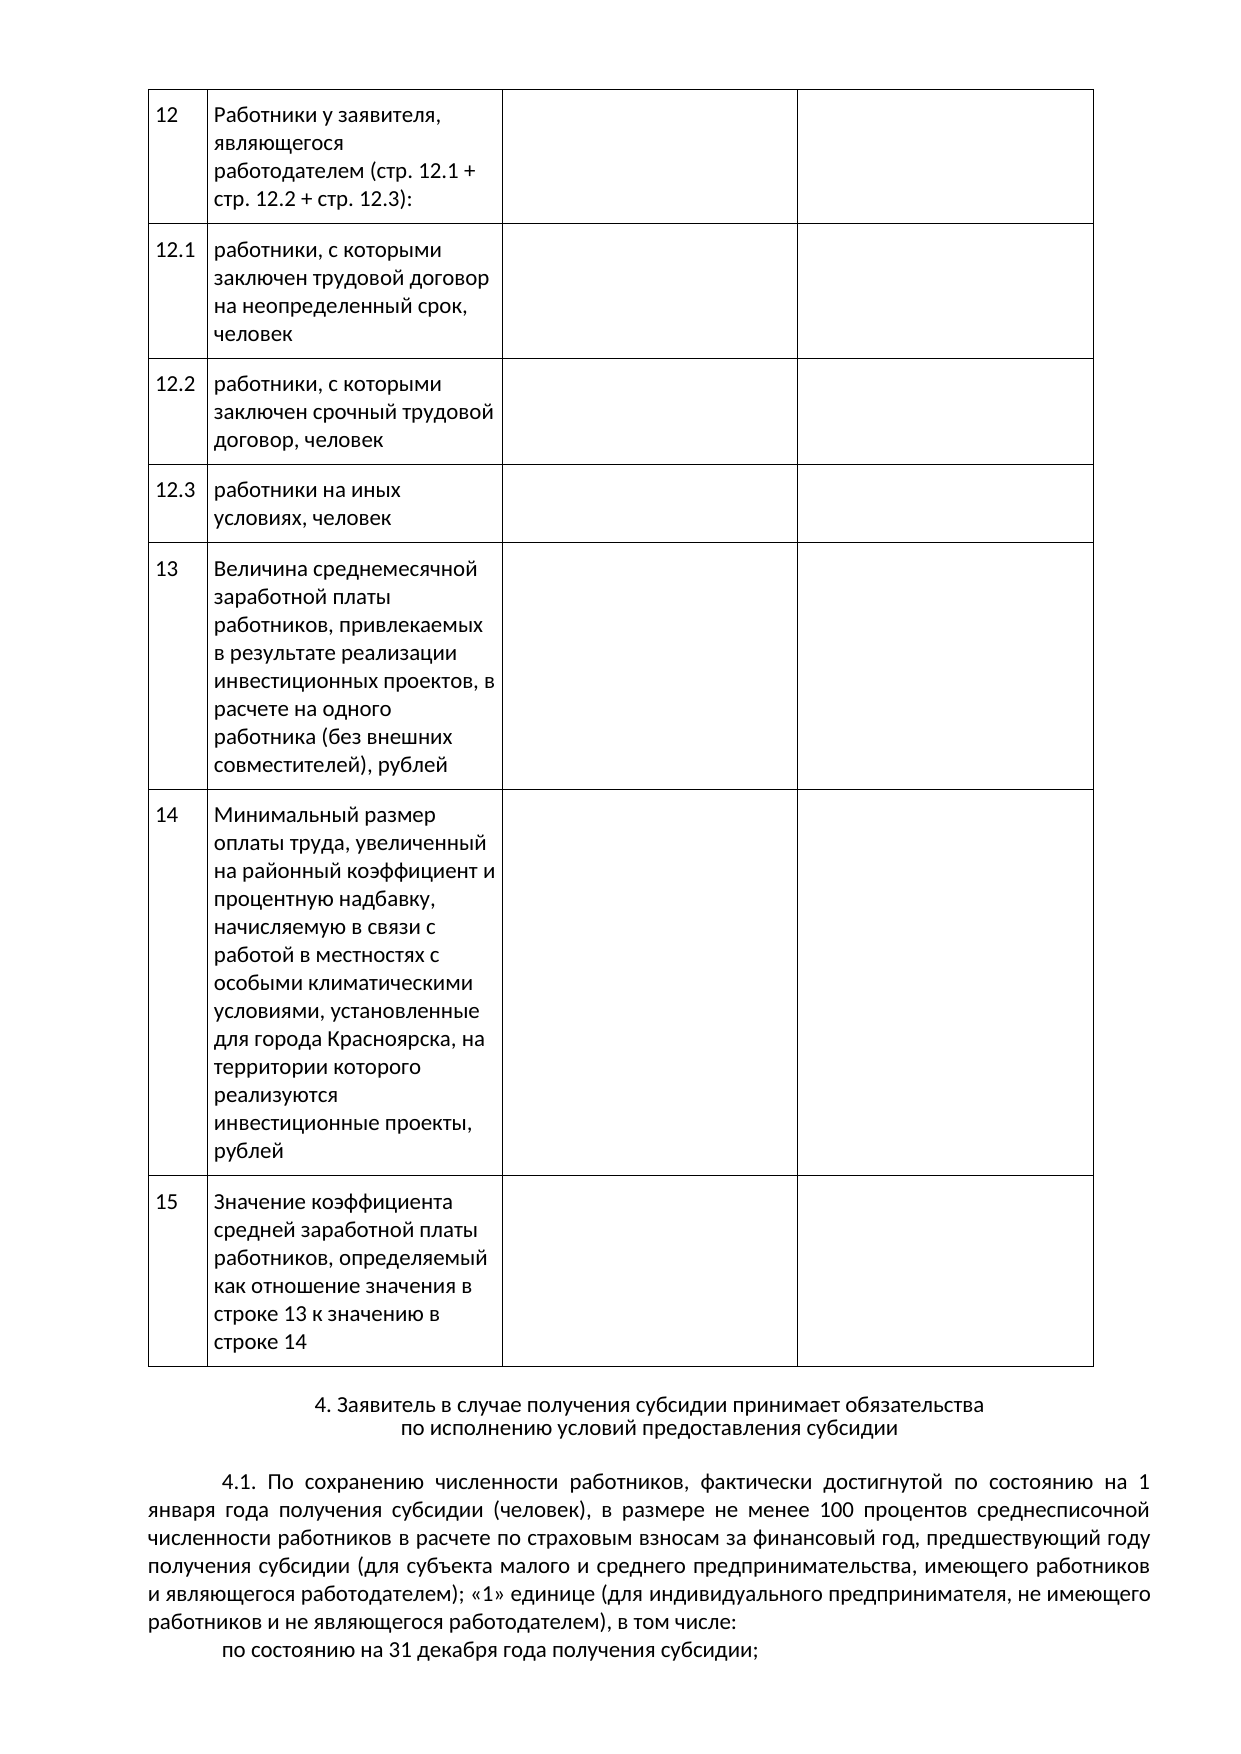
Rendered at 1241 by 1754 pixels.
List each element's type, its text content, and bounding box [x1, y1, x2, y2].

table_cell Работники у заявителя, являющегося работодателем (стр. 12.1 + стр. 12.2 + стр. 12.3): [208, 90, 502, 223]
table_cell [798, 224, 1093, 357]
table_cell работники, с которыми заключен трудовой договор на неопределенный срок, человек [208, 224, 502, 357]
text по состоянию на 31 декабря года получения субсидии; [148, 1636, 1152, 1663]
table_cell Значение коэффициента средней заработной платы работников, определяемый как отношение значения в строке 13 к значению в строке 14 [208, 1176, 502, 1366]
table_cell Величина среднемесячной заработной платы работников, привлекаемых в результате реализации инвестиционных проектов, в расчете на одного работника (без внешних совместителей), рублей [208, 543, 502, 788]
table_cell [798, 543, 1093, 788]
table_cell 12.3 [149, 465, 207, 542]
text 4.1. По сохранению численности работников, фактически достигнутой по состоянию на 1 января года получения субсидии (человек), в размере не менее 100 процентов среднесписочной численности работников в расчете по страховым взносам за финансовый год, предшествующий году получения субсидии (для субъекта малого и среднего предпринимательства, имеющего работников и являющегося работодателем); «1» единице (для индивидуального предпринимателя, не имеющего работников и не являющегося работодателем), в том числе: [148, 1467, 1152, 1636]
table_cell Минимальный размер оплаты труда, увеличенный на районный коэффициент и процентную надбавку, начисляемую в связи с работой в местностях с особыми климатическими условиями, установленные для города Красноярска, на территории которого реализуются инвестиционные проекты, рублей [208, 790, 502, 1175]
table_cell 12.1 [149, 224, 207, 357]
table_cell [798, 90, 1093, 223]
table_cell [503, 543, 797, 788]
table_cell [798, 790, 1093, 1175]
table_cell работники, с которыми заключен срочный трудовой договор, человек [208, 359, 502, 464]
table_cell 12 [149, 90, 207, 223]
text по исполнению условий предоставления субсидии [148, 1417, 1152, 1439]
table_cell 14 [149, 790, 207, 1175]
table_cell [503, 90, 797, 223]
table_cell [503, 359, 797, 464]
table_cell 15 [149, 1176, 207, 1366]
table_cell [503, 1176, 797, 1366]
table_cell [798, 1176, 1093, 1366]
table_cell [798, 465, 1093, 542]
text 4. Заявитель в случае получения субсидии принимает обязательства [148, 1394, 1152, 1417]
table_cell 12.2 [149, 359, 207, 464]
table_cell 13 [149, 543, 207, 788]
table_cell работники на иных условиях, человек [208, 465, 502, 542]
table_cell [503, 224, 797, 357]
table_cell [503, 465, 797, 542]
table_cell [798, 359, 1093, 464]
table_cell [503, 790, 797, 1175]
